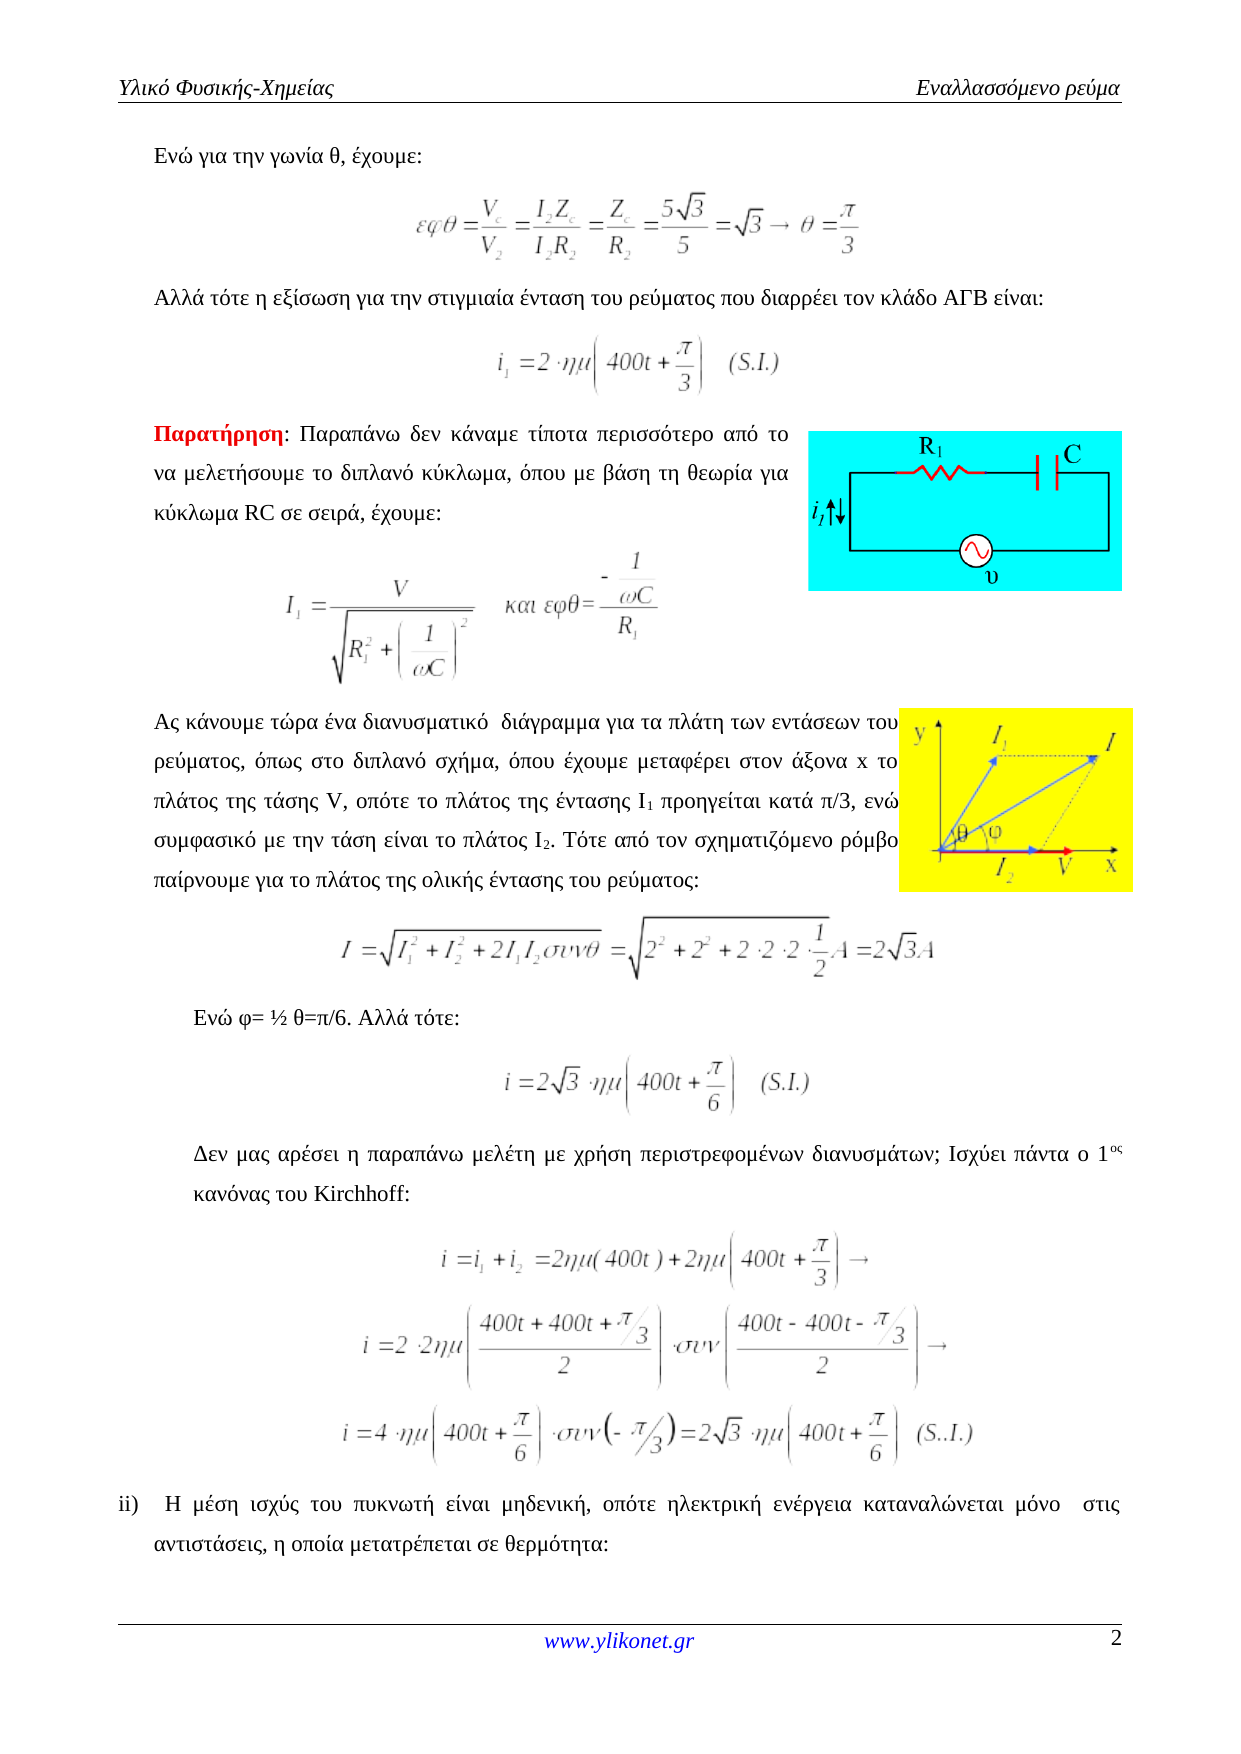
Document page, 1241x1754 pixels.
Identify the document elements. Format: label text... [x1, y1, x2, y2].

text Η μέση ισχύς του πυκνωτή είναι μηδενική, οπότε ηλεκτρική ενέργεια καταναλώνεται μόνο στις αντιστάσεις, η οποία μετατρέπεται σε θερμότητα: [118, 1490, 1122, 1556]
text Ας κάνουμε τώρα ένα διανυσματικό διάγραμμα για τα πλάτη των εντάσεων του ρεύματος, όπως στο διπλανό σχήμα, όπου έχουμε μεταφέρει στον άξονα x το πλάτος της τάσης V, οπότε το πλάτος της έντασης Ι1 προηγείται κατά π/3, ενώ συμφασικό με την τάση είναι το πλάτος Ι2. Τότε από τον σχηματιζόμενο ρόμβο παίρνουμε για το πλάτος της ολικής έντασης του ρεύματος: [153, 708, 899, 892]
text Παρατήρηση: Παραπάνω δεν κάναμε τίποτα περισσότερο από το να μελετήσουμε το διπλανό κύκλωμα, όπου με βάση τη θεωρία για κύκλωμα RC σε σειρά, έχουμε: [153, 420, 1122, 525]
text Ενώ φ= ½ θ=π/6. Αλλά τότε: [193, 1004, 1122, 1030]
picture [808, 431, 1122, 591]
text Αλλά τότε η εξίσωση για την στιγμιαία ένταση του ρεύματος που διαρρέει τον κλάδο ΑΓΒ είναι: [153, 284, 1122, 310]
text Ενώ για την γωνία θ, έχουμε: [153, 142, 1122, 168]
text Δεν μας αρέσει η παραπάνω μελέτη με χρήση περιστρεφομένων διανυσμάτων; Ισχύει πάντα ο 1ος κανόνας του Kirchhoff: [193, 1140, 1122, 1206]
